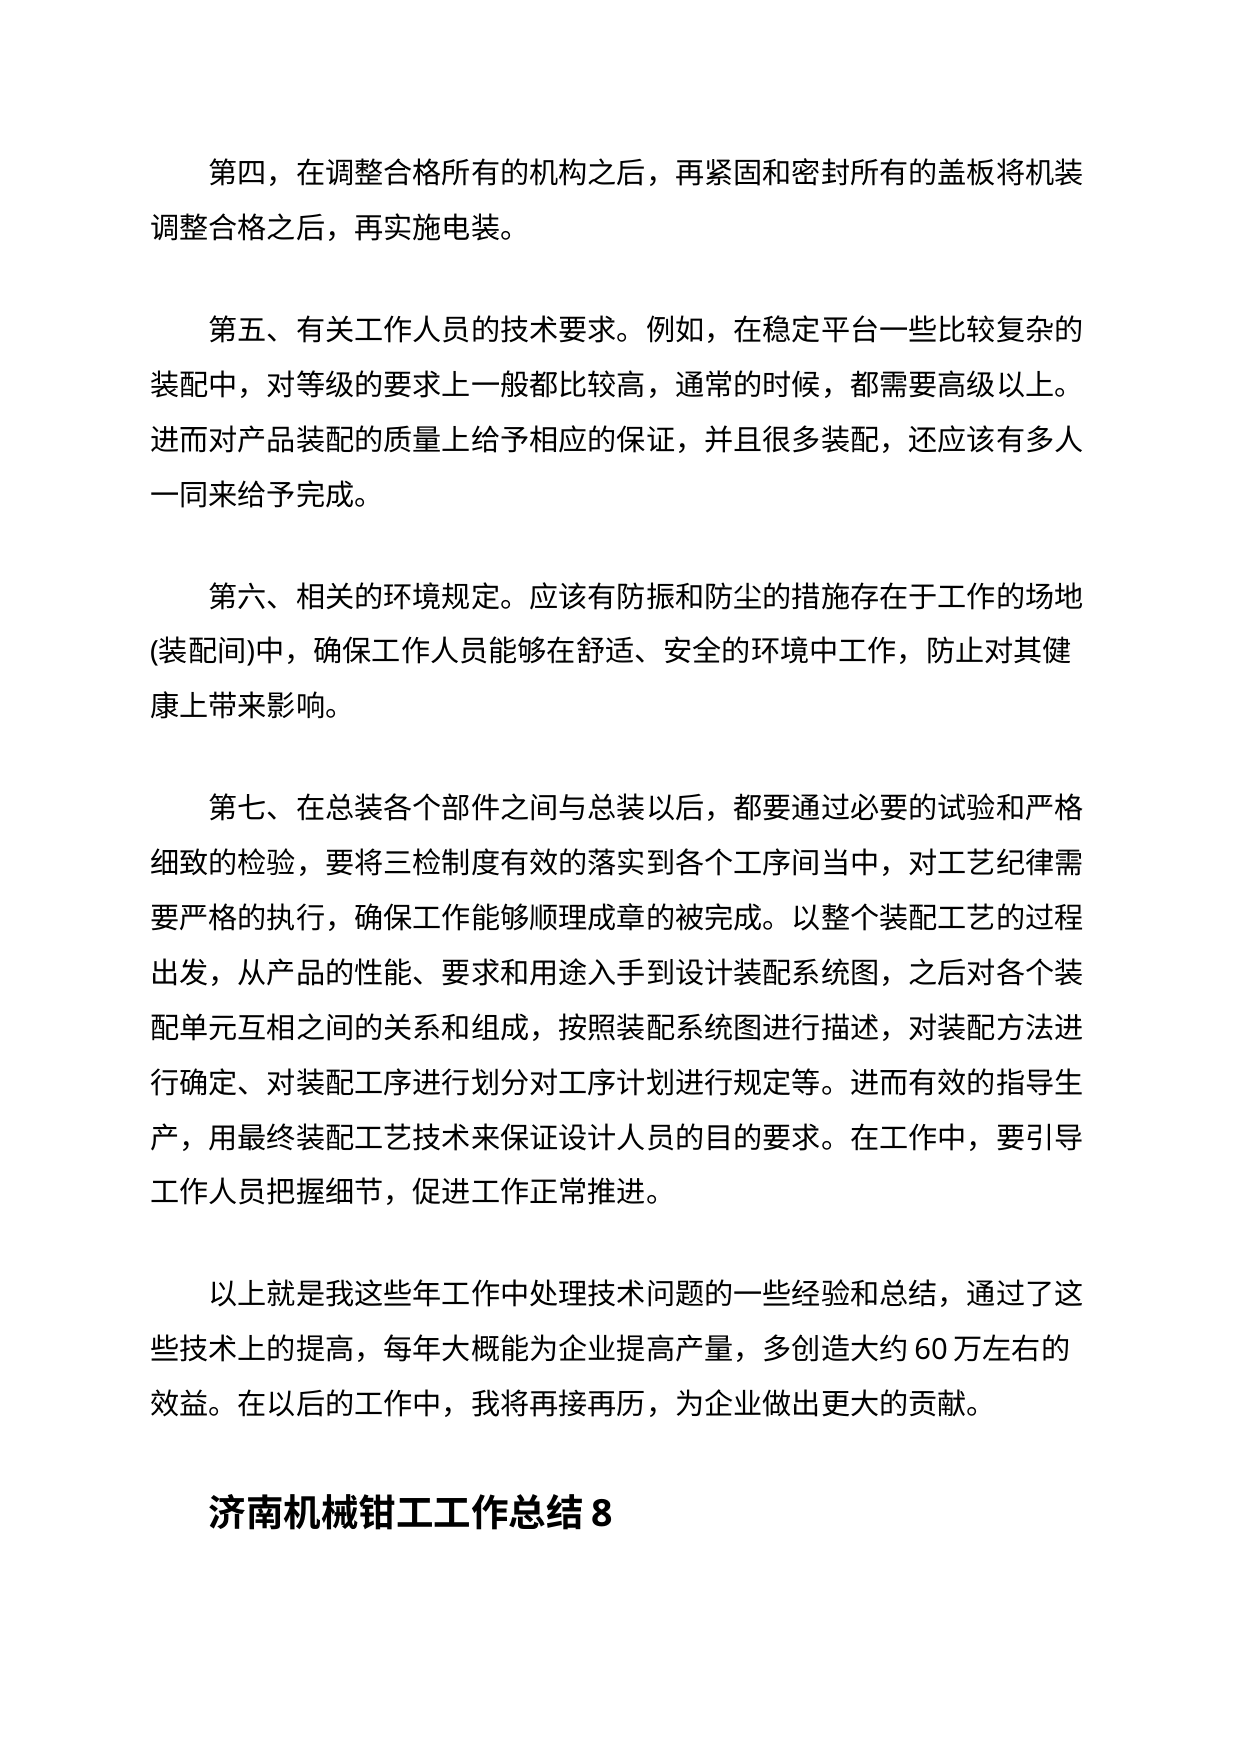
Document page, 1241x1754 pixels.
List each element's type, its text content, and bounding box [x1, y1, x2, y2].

text 第四，在调整合格所有的机构之后，再紧固和密封所有的盖板将机装调整合格之后，再实施电装。 [150, 150, 1090, 247]
text 以上就是我这些年工作中处理技术问题的一些经验和总结，通过了这些技术上的提高，每年大概能为企业提高产量，多创造大约60万左右的效益。在以后的工作中，我将再接再历，为企业做出更大的贡献。 [150, 1271, 1090, 1423]
text 第七、在总装各个部件之间与总装以后，都要通过必要的试验和严格细致的检验，要将三检制度有效的落实到各个工序间当中，对工艺纪律需要严格的执行，确保工作能够顺理成章的被完成。以整个装配工艺的过程出发，从产品的性能、要求和用途入手到设计装配系统图，之后对各个装配单元互相之间的关系和组成，按照装配系统图进行描述，对装配方法进行确定、对装配工序进行划分对工序计划进行规定等。进而有效的指导生产，用最终装配工艺技术来保证设计人员的目的要求。在工作中，要引导工作人员把握细节，促进工作正常推进。 [150, 785, 1090, 1211]
text 第五、有关工作人员的技术要求。例如，在稳定平台一些比较复杂的装配中，对等级的要求上一般都比较高，通常的时候，都需要高级以上。进而对产品装配的质量上给予相应的保证，并且很多装配，还应该有多人一同来给予完成。 [150, 307, 1090, 514]
text 第六、相关的环境规定。应该有防振和防尘的措施存在于工作的场地(装配间)中，确保工作人员能够在舒适、安全的环境中工作，防止对其健康上带来影响。 [150, 573, 1090, 725]
text 济南机械钳工工作总结8 [150, 1482, 1090, 1537]
